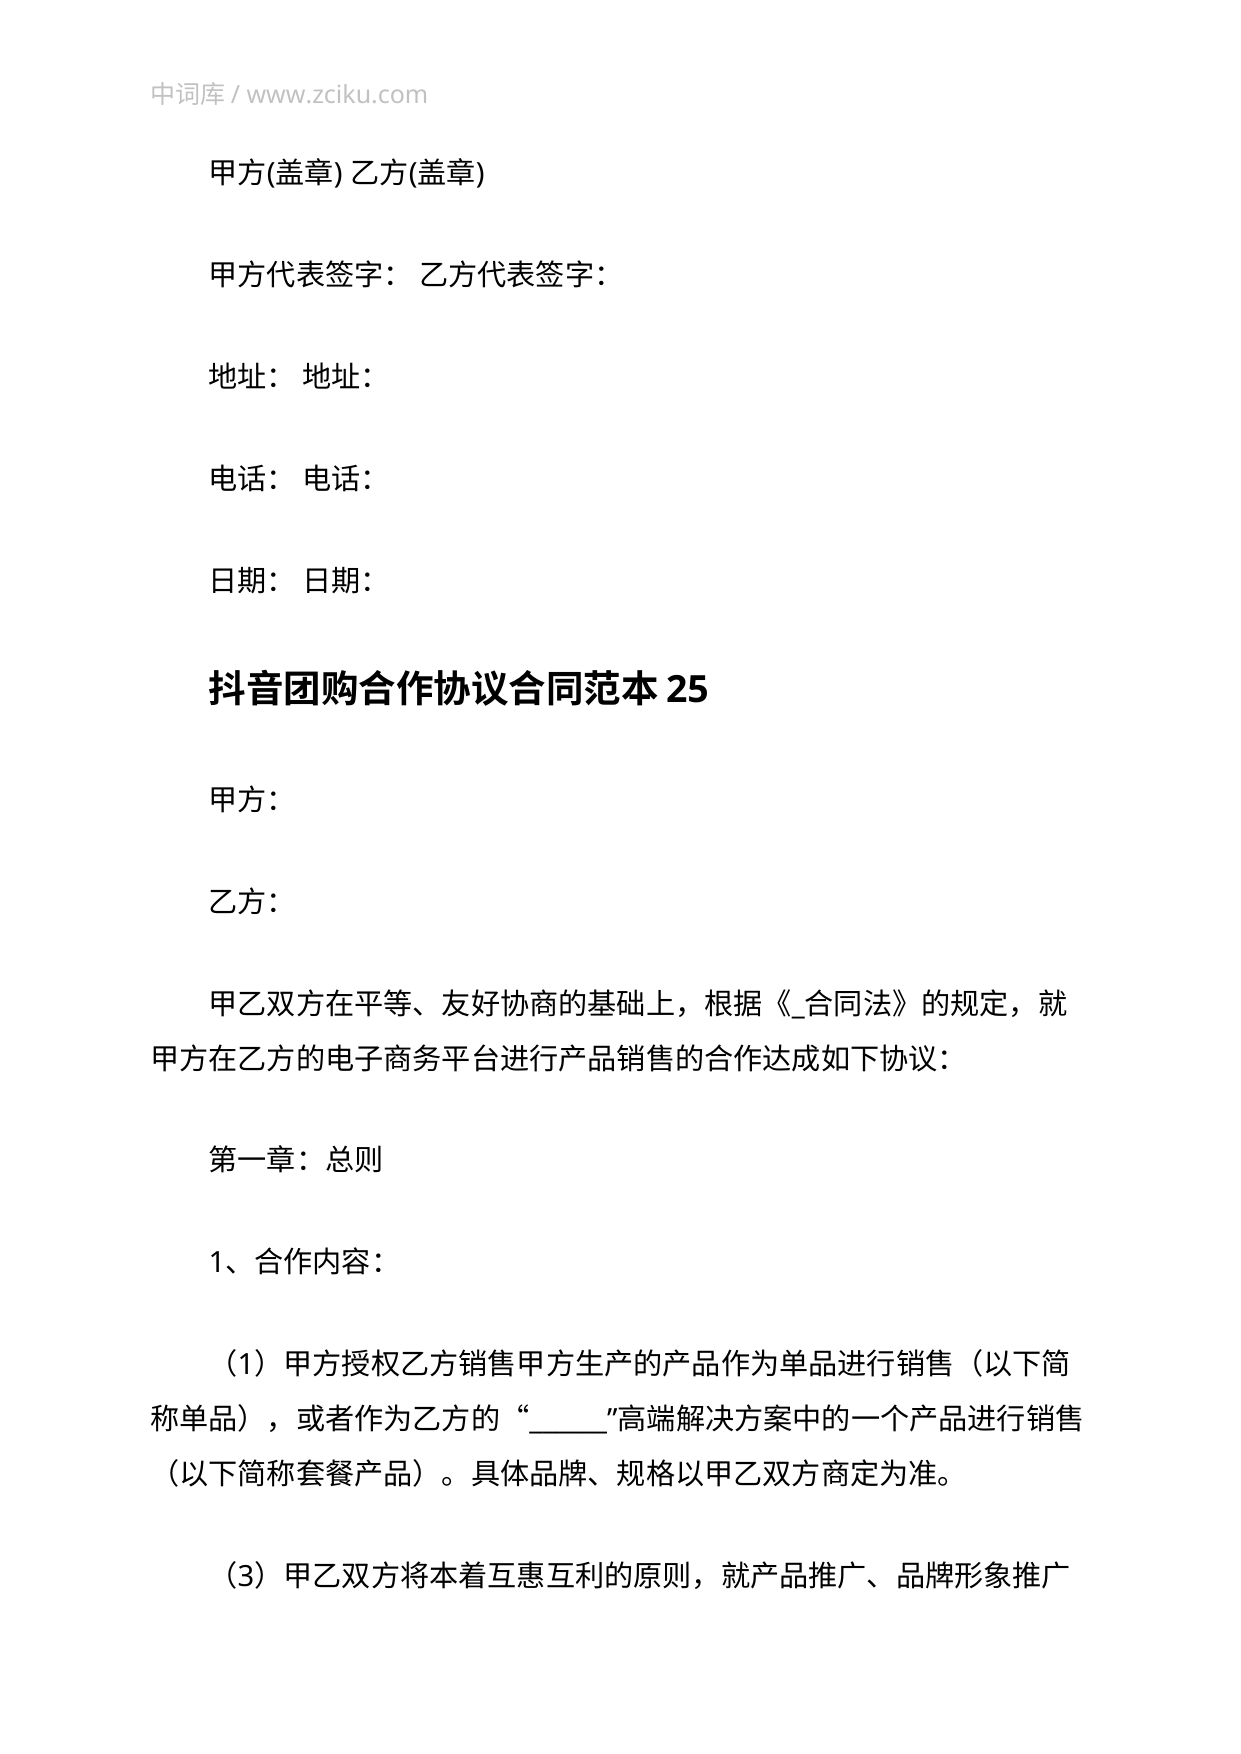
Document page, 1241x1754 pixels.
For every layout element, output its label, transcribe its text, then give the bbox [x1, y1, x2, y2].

text 电话： 电话： [150, 456, 1090, 498]
text 甲方(盖章) 乙方(盖章) [150, 150, 1090, 192]
text 乙方： [150, 878, 1090, 921]
text 地址： 地址： [150, 354, 1090, 396]
text 甲方： [150, 777, 1090, 819]
text （1）甲方授权乙方销售甲方生产的产品作为单品进行销售（以下简称单品），或者作为乙方的“______”高端解决方案中的一个产品进行销售（以下简称套餐产品）。具体品牌、规格以甲乙双方商定为准。 [150, 1341, 1090, 1493]
text 甲方代表签字： 乙方代表签字： [150, 252, 1090, 294]
text 日期： 日期： [150, 557, 1090, 599]
text 第一章：总则 [150, 1137, 1090, 1179]
text 抖音团购合作协议合同范本25 [150, 659, 1090, 713]
text 甲乙双方在平等、友好协商的基础上，根据《_合同法》的规定，就甲方在乙方的电子商务平台进行产品销售的合作达成如下协议： [150, 980, 1090, 1077]
text 1、合作内容： [150, 1239, 1090, 1281]
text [150, 1552, 1090, 1595]
